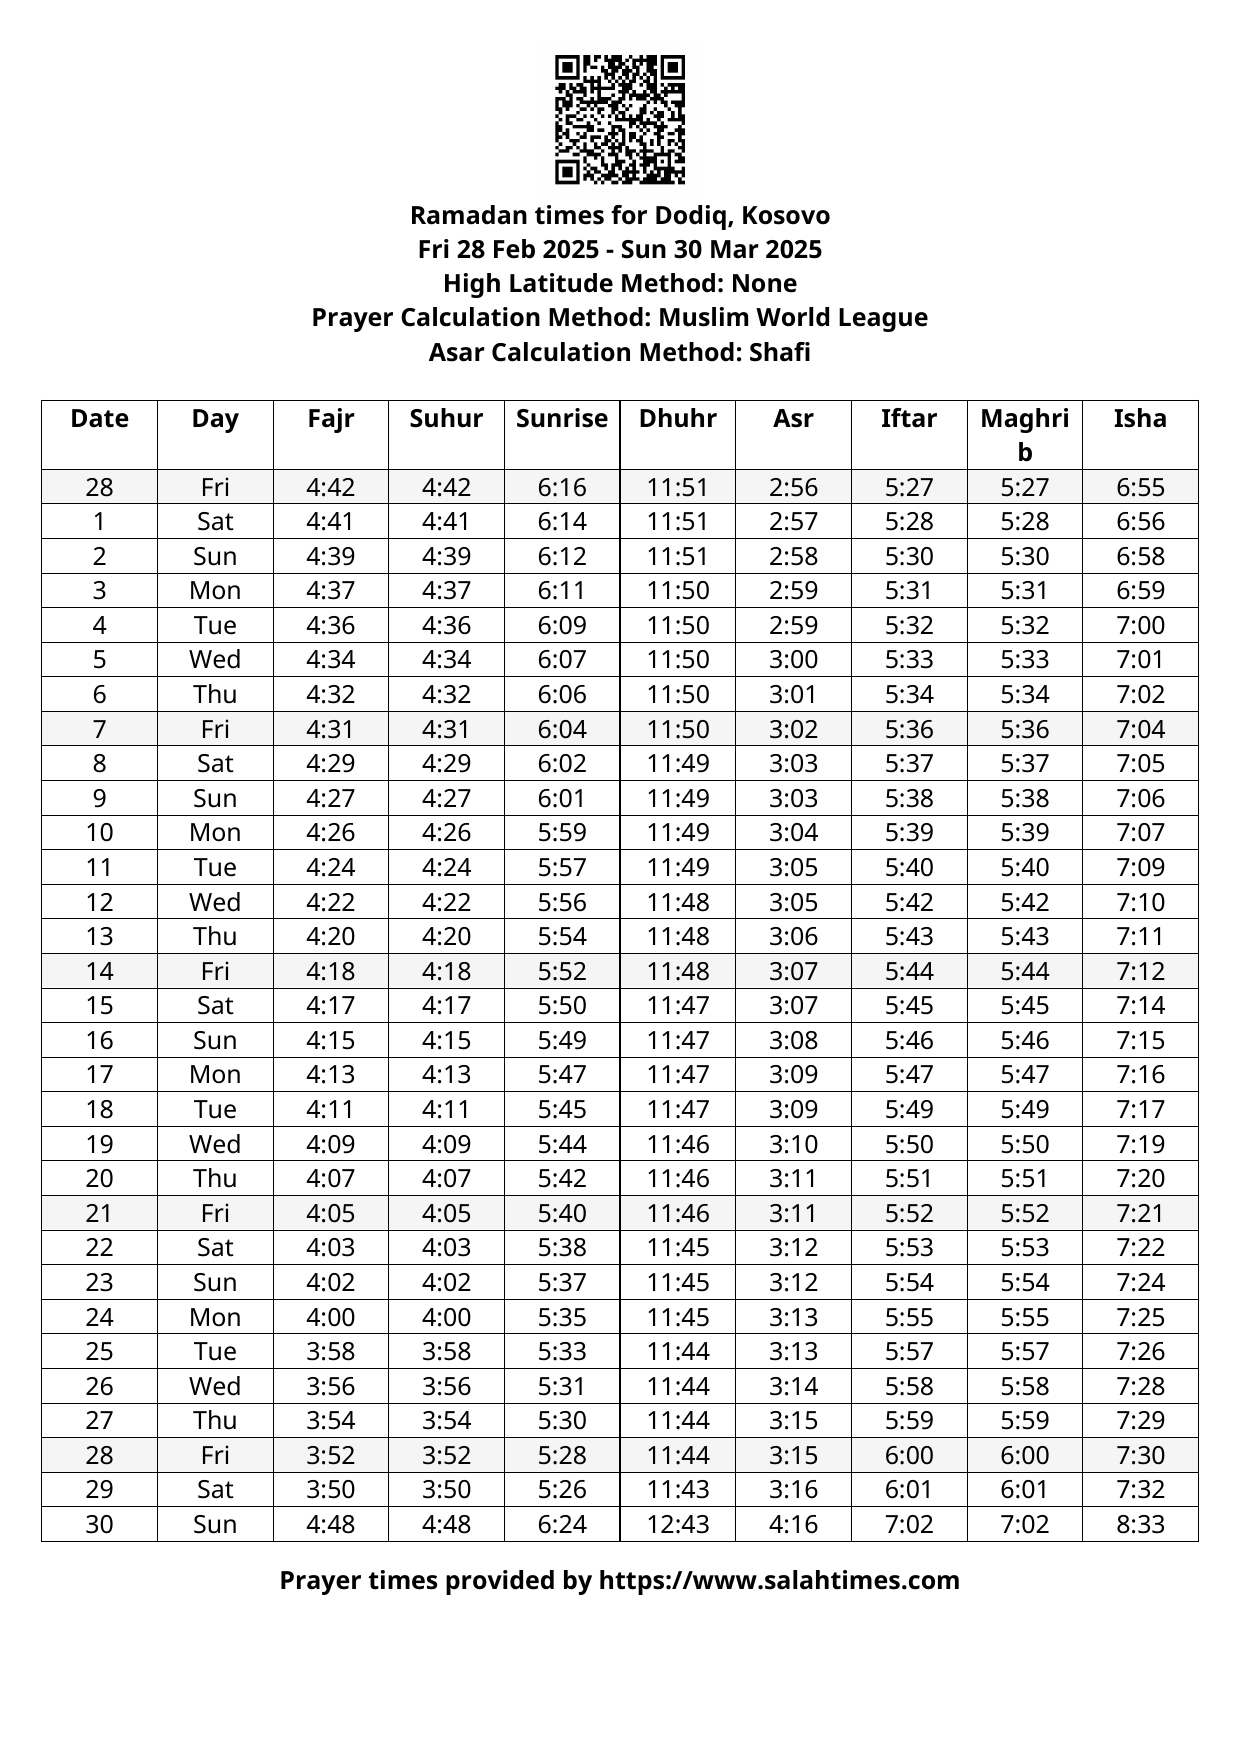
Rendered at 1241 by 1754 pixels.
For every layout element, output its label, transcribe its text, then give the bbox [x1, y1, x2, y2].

table_header Asr [736, 401, 851, 469]
table_cell 30 [42, 1507, 157, 1541]
table_cell 4:02 [274, 1265, 388, 1299]
table_cell 5:51 [852, 1161, 967, 1195]
table_cell 23 [42, 1265, 157, 1299]
table_cell 5:42 [505, 1161, 619, 1195]
table_cell 3:16 [736, 1473, 851, 1506]
table_cell 7:16 [1083, 1058, 1198, 1091]
table_cell 5:30 [505, 1404, 619, 1437]
table_cell 15 [42, 989, 157, 1022]
table_cell Fri [158, 1196, 273, 1229]
table_cell 7:14 [1083, 989, 1198, 1022]
table_cell 4:29 [389, 746, 504, 780]
table_cell 5:30 [968, 539, 1082, 572]
table_cell 28 [42, 1438, 157, 1472]
table_cell 11:43 [621, 1473, 735, 1506]
table_cell 6:16 [505, 470, 619, 503]
table_cell 13 [42, 919, 157, 953]
table_cell 3:01 [736, 677, 851, 711]
table_cell 4:16 [736, 1507, 851, 1541]
table_cell Tue [158, 1334, 273, 1368]
table_cell 5:38 [505, 1231, 619, 1264]
table_cell 5:46 [852, 1023, 967, 1057]
table_cell 5:33 [505, 1334, 619, 1368]
table_cell 11:46 [621, 1196, 735, 1229]
table_cell 7:05 [1083, 746, 1198, 780]
text Prayer times provided by https://www.salahtimes.com [42, 1563, 1198, 1597]
table_cell 6:11 [505, 574, 619, 607]
table_cell 5:40 [852, 850, 967, 884]
table_cell 11:47 [621, 989, 735, 1022]
table_cell Mon [158, 1300, 273, 1333]
table_cell 11:49 [621, 781, 735, 814]
table_cell 5:56 [505, 885, 619, 918]
table_cell 6 [42, 677, 157, 711]
table_cell 3:15 [736, 1404, 851, 1437]
table_cell 4:26 [389, 816, 504, 849]
table_cell 9 [42, 781, 157, 814]
table_cell Tue [158, 608, 273, 642]
table_cell 3:13 [736, 1334, 851, 1368]
table_cell 4:48 [274, 1507, 388, 1541]
table_cell 5:58 [968, 1369, 1082, 1402]
table_cell 6:12 [505, 539, 619, 572]
table_cell 6:00 [968, 1438, 1082, 1472]
table_cell 5:52 [505, 954, 619, 987]
table_cell 7:01 [1083, 643, 1198, 676]
table_cell 11:51 [621, 539, 735, 572]
table_cell 11:50 [621, 608, 735, 642]
table_cell 5:36 [852, 712, 967, 745]
table_cell 4:09 [389, 1127, 504, 1160]
table_cell 7:25 [1083, 1300, 1198, 1333]
table_header Date [42, 401, 157, 469]
table_cell 11:45 [621, 1300, 735, 1333]
table_cell 5:43 [852, 919, 967, 953]
table_cell 5:28 [852, 504, 967, 538]
table_cell 5:44 [852, 954, 967, 987]
table_cell 5:50 [852, 1127, 967, 1160]
table_cell 5:54 [852, 1265, 967, 1299]
table_cell 5:34 [968, 677, 1082, 711]
table_cell 24 [42, 1300, 157, 1333]
table_cell 6:01 [505, 781, 619, 814]
table_cell 5:45 [852, 989, 967, 1022]
table_cell 7:10 [1083, 885, 1198, 918]
table_cell 7:06 [1083, 781, 1198, 814]
table_cell 6:06 [505, 677, 619, 711]
table_cell 5:50 [505, 989, 619, 1022]
table_cell 5:43 [968, 919, 1082, 953]
table_cell 3 [42, 574, 157, 607]
table_cell 4:37 [274, 574, 388, 607]
table_cell 5:49 [852, 1092, 967, 1126]
text Asar Calculation Method: Shafi [42, 334, 1198, 368]
table_cell 6:01 [852, 1473, 967, 1506]
table_cell 5:39 [968, 816, 1082, 849]
table_cell 3:52 [389, 1438, 504, 1472]
table_cell Sat [158, 1231, 273, 1264]
table_cell 8 [42, 746, 157, 780]
table_cell 6:02 [505, 746, 619, 780]
table_cell 2:59 [736, 574, 851, 607]
table_cell 4:07 [389, 1161, 504, 1195]
table_cell 4:27 [389, 781, 504, 814]
table_cell 3:03 [736, 746, 851, 780]
table_cell 5:44 [505, 1127, 619, 1160]
table_cell 3:05 [736, 850, 851, 884]
table_cell 11:45 [621, 1265, 735, 1299]
table_cell 4:42 [389, 470, 504, 503]
table_cell 7:19 [1083, 1127, 1198, 1160]
table_cell Fri [158, 954, 273, 987]
table_cell 3:10 [736, 1127, 851, 1160]
table_cell 7:04 [1083, 712, 1198, 745]
table_cell 5:26 [505, 1473, 619, 1506]
table_cell 5:31 [852, 574, 967, 607]
table_cell 7:12 [1083, 954, 1198, 987]
table_header Sunrise [505, 401, 619, 469]
table_cell 11:48 [621, 885, 735, 918]
table_cell 4:27 [274, 781, 388, 814]
table_cell 5:33 [968, 643, 1082, 676]
table_cell 11:51 [621, 504, 735, 538]
table_cell 3:50 [274, 1473, 388, 1506]
table_cell 3:54 [389, 1404, 504, 1437]
table_cell 4:13 [274, 1058, 388, 1091]
table_cell 21 [42, 1196, 157, 1229]
table_cell 5:55 [968, 1300, 1082, 1333]
table_cell 7:32 [1083, 1473, 1198, 1506]
table_cell 3:06 [736, 919, 851, 953]
table_cell 4:42 [274, 470, 388, 503]
table_cell Fri [158, 712, 273, 745]
table_cell 11:44 [621, 1438, 735, 1472]
table_cell 5:27 [852, 470, 967, 503]
table_cell 5:32 [968, 608, 1082, 642]
table_cell 5:27 [968, 470, 1082, 503]
table_cell 4:02 [389, 1265, 504, 1299]
table_cell 4:41 [274, 504, 388, 538]
table_cell Sun [158, 781, 273, 814]
table_cell 5:44 [968, 954, 1082, 987]
table_cell 11:49 [621, 816, 735, 849]
table_cell 8:33 [1083, 1507, 1198, 1541]
table_cell 3:02 [736, 712, 851, 745]
table_cell 5:49 [505, 1023, 619, 1057]
table_cell 2:58 [736, 539, 851, 572]
table_cell 4:17 [389, 989, 504, 1022]
table_cell 4:24 [274, 850, 388, 884]
table_cell 5:34 [852, 677, 967, 711]
table_cell 7:24 [1083, 1265, 1198, 1299]
table_cell 7:30 [1083, 1438, 1198, 1472]
table_cell 22 [42, 1231, 157, 1264]
table_cell Fri [158, 1438, 273, 1472]
table_cell 3:11 [736, 1196, 851, 1229]
table_cell 4:22 [389, 885, 504, 918]
table_cell 4:18 [389, 954, 504, 987]
table_cell 3:14 [736, 1369, 851, 1402]
table_cell 27 [42, 1404, 157, 1437]
table_cell 25 [42, 1334, 157, 1368]
table_cell 3:07 [736, 954, 851, 987]
table_cell 4:32 [274, 677, 388, 711]
table_cell Thu [158, 919, 273, 953]
table_header Iftar [852, 401, 967, 469]
table_cell 5:40 [505, 1196, 619, 1229]
table_cell Sat [158, 746, 273, 780]
table_cell 5:53 [852, 1231, 967, 1264]
table_cell 11:50 [621, 574, 735, 607]
table_cell 5:59 [852, 1404, 967, 1437]
table_cell 12:43 [621, 1507, 735, 1541]
table_header Isha [1083, 401, 1198, 469]
table_cell 4:05 [389, 1196, 504, 1229]
table_cell 4:00 [274, 1300, 388, 1333]
table_cell 4:11 [274, 1092, 388, 1126]
table_cell Fri [158, 470, 273, 503]
table_cell 3:11 [736, 1161, 851, 1195]
table_cell 12 [42, 885, 157, 918]
table_cell 4:36 [274, 608, 388, 642]
table_cell 6:07 [505, 643, 619, 676]
table_cell Tue [158, 1092, 273, 1126]
table_cell 20 [42, 1161, 157, 1195]
table_cell Sat [158, 504, 273, 538]
table_cell 5:45 [505, 1092, 619, 1126]
table_cell 5:58 [852, 1369, 967, 1402]
table_cell 29 [42, 1473, 157, 1506]
table_cell 11:47 [621, 1058, 735, 1091]
table_cell 7:09 [1083, 850, 1198, 884]
table_cell 5:57 [852, 1334, 967, 1368]
table_cell 6:59 [1083, 574, 1198, 607]
table_cell 3:50 [389, 1473, 504, 1506]
table_cell 3:12 [736, 1265, 851, 1299]
table_cell 4:31 [274, 712, 388, 745]
table_cell 3:58 [389, 1334, 504, 1368]
table_cell 11:49 [621, 850, 735, 884]
table_cell 2:57 [736, 504, 851, 538]
table_cell 14 [42, 954, 157, 987]
table_cell 7:07 [1083, 816, 1198, 849]
table_cell 3:15 [736, 1438, 851, 1472]
table_cell 5:57 [968, 1334, 1082, 1368]
table_cell 5:38 [852, 781, 967, 814]
table_cell 11:48 [621, 919, 735, 953]
table_cell 4:48 [389, 1507, 504, 1541]
table_cell 4:03 [389, 1231, 504, 1264]
table_cell 5:31 [505, 1369, 619, 1402]
table_cell Tue [158, 850, 273, 884]
table_cell 11:44 [621, 1334, 735, 1368]
table_cell 5:52 [968, 1196, 1082, 1229]
table_cell 5:42 [968, 885, 1082, 918]
table_cell 11:50 [621, 643, 735, 676]
table_header Suhur [389, 401, 504, 469]
table_cell 7:29 [1083, 1404, 1198, 1437]
table_cell 7:11 [1083, 919, 1198, 953]
table_cell 4:37 [389, 574, 504, 607]
table_header Dhuhr [621, 401, 735, 469]
table_cell 7 [42, 712, 157, 745]
table_cell 4 [42, 608, 157, 642]
table_cell 2 [42, 539, 157, 572]
table_cell 7:20 [1083, 1161, 1198, 1195]
table_cell 7:26 [1083, 1334, 1198, 1368]
table_cell 5:52 [852, 1196, 967, 1229]
table_cell Sun [158, 539, 273, 572]
table_cell 5:28 [505, 1438, 619, 1472]
table_cell 5:36 [968, 712, 1082, 745]
table_cell 5:49 [968, 1092, 1082, 1126]
table_cell 11:45 [621, 1231, 735, 1264]
text Ramadan times for Dodiq, Kosovo [42, 198, 1198, 232]
table_cell 5:33 [852, 643, 967, 676]
table_cell 5:38 [968, 781, 1082, 814]
table_cell 2:59 [736, 608, 851, 642]
table_cell 4:39 [274, 539, 388, 572]
table_cell 3:00 [736, 643, 851, 676]
table_cell 3:07 [736, 989, 851, 1022]
table_cell 3:05 [736, 885, 851, 918]
table_cell 3:13 [736, 1300, 851, 1333]
table_cell Thu [158, 677, 273, 711]
table_cell 28 [42, 470, 157, 503]
table_cell 4:13 [389, 1058, 504, 1091]
table_cell 3:58 [274, 1334, 388, 1368]
table_cell 19 [42, 1127, 157, 1160]
table_cell 3:04 [736, 816, 851, 849]
table_cell 3:08 [736, 1023, 851, 1057]
table_cell 4:22 [274, 885, 388, 918]
table_cell 6:55 [1083, 470, 1198, 503]
table_cell 6:14 [505, 504, 619, 538]
table_cell 4:07 [274, 1161, 388, 1195]
table_cell 5 [42, 643, 157, 676]
table_cell 7:02 [852, 1507, 967, 1541]
table_cell 4:18 [274, 954, 388, 987]
table_cell Sun [158, 1507, 273, 1541]
table_cell 4:41 [389, 504, 504, 538]
table_cell 7:21 [1083, 1196, 1198, 1229]
table_cell 5:51 [968, 1161, 1082, 1195]
text High Latitude Method: None [42, 266, 1198, 300]
table_cell 3:56 [389, 1369, 504, 1402]
table_cell 5:55 [852, 1300, 967, 1333]
text Prayer Calculation Method: Muslim World League [42, 300, 1198, 334]
table_cell Mon [158, 1058, 273, 1091]
table_cell Wed [158, 885, 273, 918]
table_cell 26 [42, 1369, 157, 1402]
table_header Fajr [274, 401, 388, 469]
table_cell 7:22 [1083, 1231, 1198, 1264]
table_cell 4:29 [274, 746, 388, 780]
table_cell 11:44 [621, 1369, 735, 1402]
table_cell 5:42 [852, 885, 967, 918]
table_cell 3:09 [736, 1058, 851, 1091]
table_cell 4:17 [274, 989, 388, 1022]
table_cell 11:46 [621, 1127, 735, 1160]
table_cell 11:50 [621, 712, 735, 745]
table_cell 11:44 [621, 1404, 735, 1437]
table_cell 6:01 [968, 1473, 1082, 1506]
table_cell 4:05 [274, 1196, 388, 1229]
table_cell 5:47 [505, 1058, 619, 1091]
table_header Day [158, 401, 273, 469]
table_cell Wed [158, 1127, 273, 1160]
table_cell 6:24 [505, 1507, 619, 1541]
table_cell 7:15 [1083, 1023, 1198, 1057]
table_cell 3:54 [274, 1404, 388, 1437]
table_cell 4:34 [274, 643, 388, 676]
table_cell 11:50 [621, 677, 735, 711]
table_cell 11:51 [621, 470, 735, 503]
table_cell 7:28 [1083, 1369, 1198, 1402]
table_cell 5:54 [968, 1265, 1082, 1299]
table_cell Thu [158, 1161, 273, 1195]
table_cell 6:04 [505, 712, 619, 745]
table_cell 11:48 [621, 954, 735, 987]
table_cell 3:12 [736, 1231, 851, 1264]
table_cell 4:03 [274, 1231, 388, 1264]
table_cell 3:09 [736, 1092, 851, 1126]
table_cell 5:39 [852, 816, 967, 849]
table_cell 4:34 [389, 643, 504, 676]
table_cell 6:58 [1083, 539, 1198, 572]
table_cell 18 [42, 1092, 157, 1126]
table_cell 5:47 [968, 1058, 1082, 1091]
table_cell Mon [158, 574, 273, 607]
table_cell Sun [158, 1265, 273, 1299]
table_cell 17 [42, 1058, 157, 1091]
table_cell 6:56 [1083, 504, 1198, 538]
table_cell 5:46 [968, 1023, 1082, 1057]
table_cell 5:53 [968, 1231, 1082, 1264]
table_cell 5:35 [505, 1300, 619, 1333]
table_cell 6:09 [505, 608, 619, 642]
table_cell 5:54 [505, 919, 619, 953]
table_cell 4:20 [389, 919, 504, 953]
table_cell 7:02 [968, 1507, 1082, 1541]
table_cell 11:47 [621, 1023, 735, 1057]
picture [542, 41, 699, 198]
table_cell 1 [42, 504, 157, 538]
table_cell 5:59 [968, 1404, 1082, 1437]
table_cell Mon [158, 816, 273, 849]
table_cell 4:32 [389, 677, 504, 711]
table_cell 5:30 [852, 539, 967, 572]
table_cell 4:09 [274, 1127, 388, 1160]
table_cell 7:00 [1083, 608, 1198, 642]
table_cell 16 [42, 1023, 157, 1057]
table_cell 5:59 [505, 816, 619, 849]
table_cell 3:03 [736, 781, 851, 814]
text Fri 28 Feb 2025 - Sun 30 Mar 2025 [42, 232, 1198, 266]
table_cell 7:02 [1083, 677, 1198, 711]
table_cell 5:28 [968, 504, 1082, 538]
table_cell 4:00 [389, 1300, 504, 1333]
table_cell 4:11 [389, 1092, 504, 1126]
table_cell 4:20 [274, 919, 388, 953]
table_cell 4:15 [389, 1023, 504, 1057]
table_cell 4:26 [274, 816, 388, 849]
table_cell 5:37 [968, 746, 1082, 780]
table_cell Sun [158, 1023, 273, 1057]
table_cell Wed [158, 1369, 273, 1402]
table_cell Sat [158, 989, 273, 1022]
table_cell 5:31 [968, 574, 1082, 607]
table_header Maghrib [968, 401, 1082, 469]
table_cell 5:45 [968, 989, 1082, 1022]
table_cell 4:39 [389, 539, 504, 572]
table_cell 5:47 [852, 1058, 967, 1091]
table_cell 4:31 [389, 712, 504, 745]
table_cell 6:00 [852, 1438, 967, 1472]
table_cell Thu [158, 1404, 273, 1437]
table_cell 11:49 [621, 746, 735, 780]
table_cell 5:32 [852, 608, 967, 642]
table_cell Wed [158, 643, 273, 676]
table_cell 4:36 [389, 608, 504, 642]
table_cell 7:17 [1083, 1092, 1198, 1126]
table_cell 2:56 [736, 470, 851, 503]
table_cell 5:37 [505, 1265, 619, 1299]
table_cell 11:47 [621, 1092, 735, 1126]
table_cell 3:56 [274, 1369, 388, 1402]
table_cell 3:52 [274, 1438, 388, 1472]
table_cell 4:15 [274, 1023, 388, 1057]
table_cell 11:46 [621, 1161, 735, 1195]
table_cell 5:50 [968, 1127, 1082, 1160]
table_cell 11 [42, 850, 157, 884]
table_cell Sat [158, 1473, 273, 1506]
table_cell 5:57 [505, 850, 619, 884]
table_cell 5:37 [852, 746, 967, 780]
table_cell 5:40 [968, 850, 1082, 884]
table_cell 4:24 [389, 850, 504, 884]
table_cell 10 [42, 816, 157, 849]
